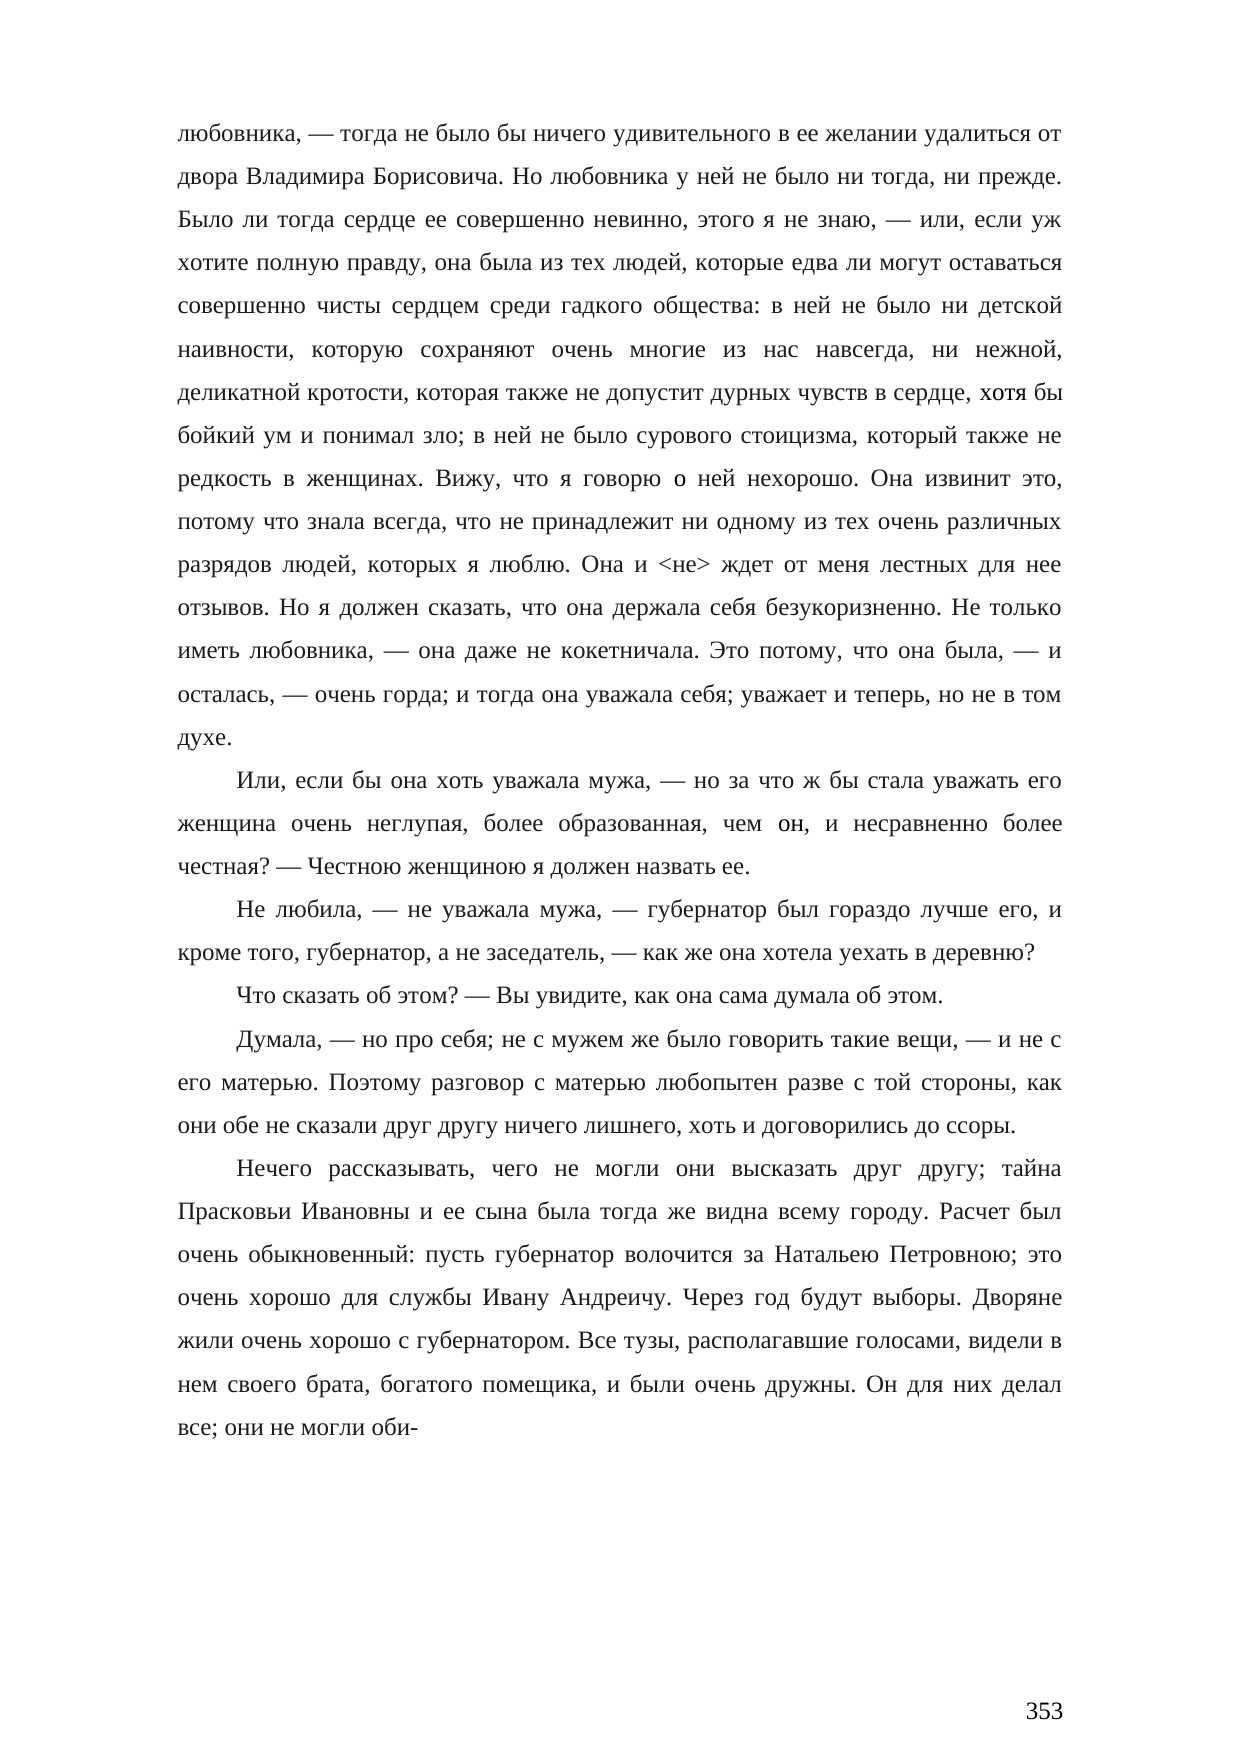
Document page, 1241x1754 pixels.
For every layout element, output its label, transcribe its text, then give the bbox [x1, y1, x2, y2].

text Нечего рассказывать, чего не могли они высказать друг другу; тайна Прасковьи Ивановны и ее сына была тогда же видна всему городу. Расчет был очень обыкновенный: пусть губернатор волочится за Натальею Петровною; это очень хорошо для службы Ивану Андреичу. Через год будут выборы. Дворяне жили очень хорошо с губернатором. Все тузы, располагавшие голосами, видели в нем своего брата, богатого помещика, и были очень дружны. Он для них делал все; они не могли оби- [177, 1153, 1063, 1441]
text любовника, — тогда не было бы ничего удивительного в ее желании удалиться от двора Владимира Борисовича. Но любовника у ней не было ни тогда, ни прежде. Было ли тогда сердце ее совершенно невинно, этого я не знаю, — или, если уж хотите полную правду, она была из тех людей, которые едва ли могут оставаться совершенно чисты сердцем среди гадкого общества: в ней не было ни детской наивности, которую сохраняют очень многие из нас навсегда, ни нежной, деликатной кротости, которая также не допустит дурных чувств в сердце, хотя бы бойкий ум и понимал зло; в ней не было сурового стоицизма, который также не редкость в женщинах. Вижу, что я говорю о ней нехорошо. Она извинит это, потому что знала всегда, что не принадлежит ни одному из тех очень различных разрядов людей, которых я люблю. Она и <не> ждет от меня лестных для нее отзывов. Но я должен сказать, что она держала себя безукоризненно. Не только иметь любовника, — она даже не кокетничала. Это потому, что она была, — и осталась, — очень горда; и тогда она уважала себя; уважает и теперь, но не в том духе. [177, 118, 1063, 751]
text Или, если бы она хоть уважала мужа, — но за что ж бы стала уважать его женщина очень неглупая, более образованная, чем он, и несравненно более честная? — Честною женщиною я должен назвать ее. [177, 765, 1063, 880]
text Что сказать об этом? — Вы увидите, как она сама думала об этом. [177, 981, 1063, 1009]
text Не любила, — не уважала мужа, — губернатор был гораздо лучше его, и кроме того, губернатор, а не заседатель, — как же она хотела уехать в деревню? [177, 894, 1063, 966]
text Думала, — но про себя; не с мужем же было говорить такие вещи, — и не с его матерью. Поэтому разговор с матерью любопытен разве с той стороны, как они обе не сказали друг другу ничего лишнего, хоть и договорились до ссоры. [177, 1024, 1063, 1139]
